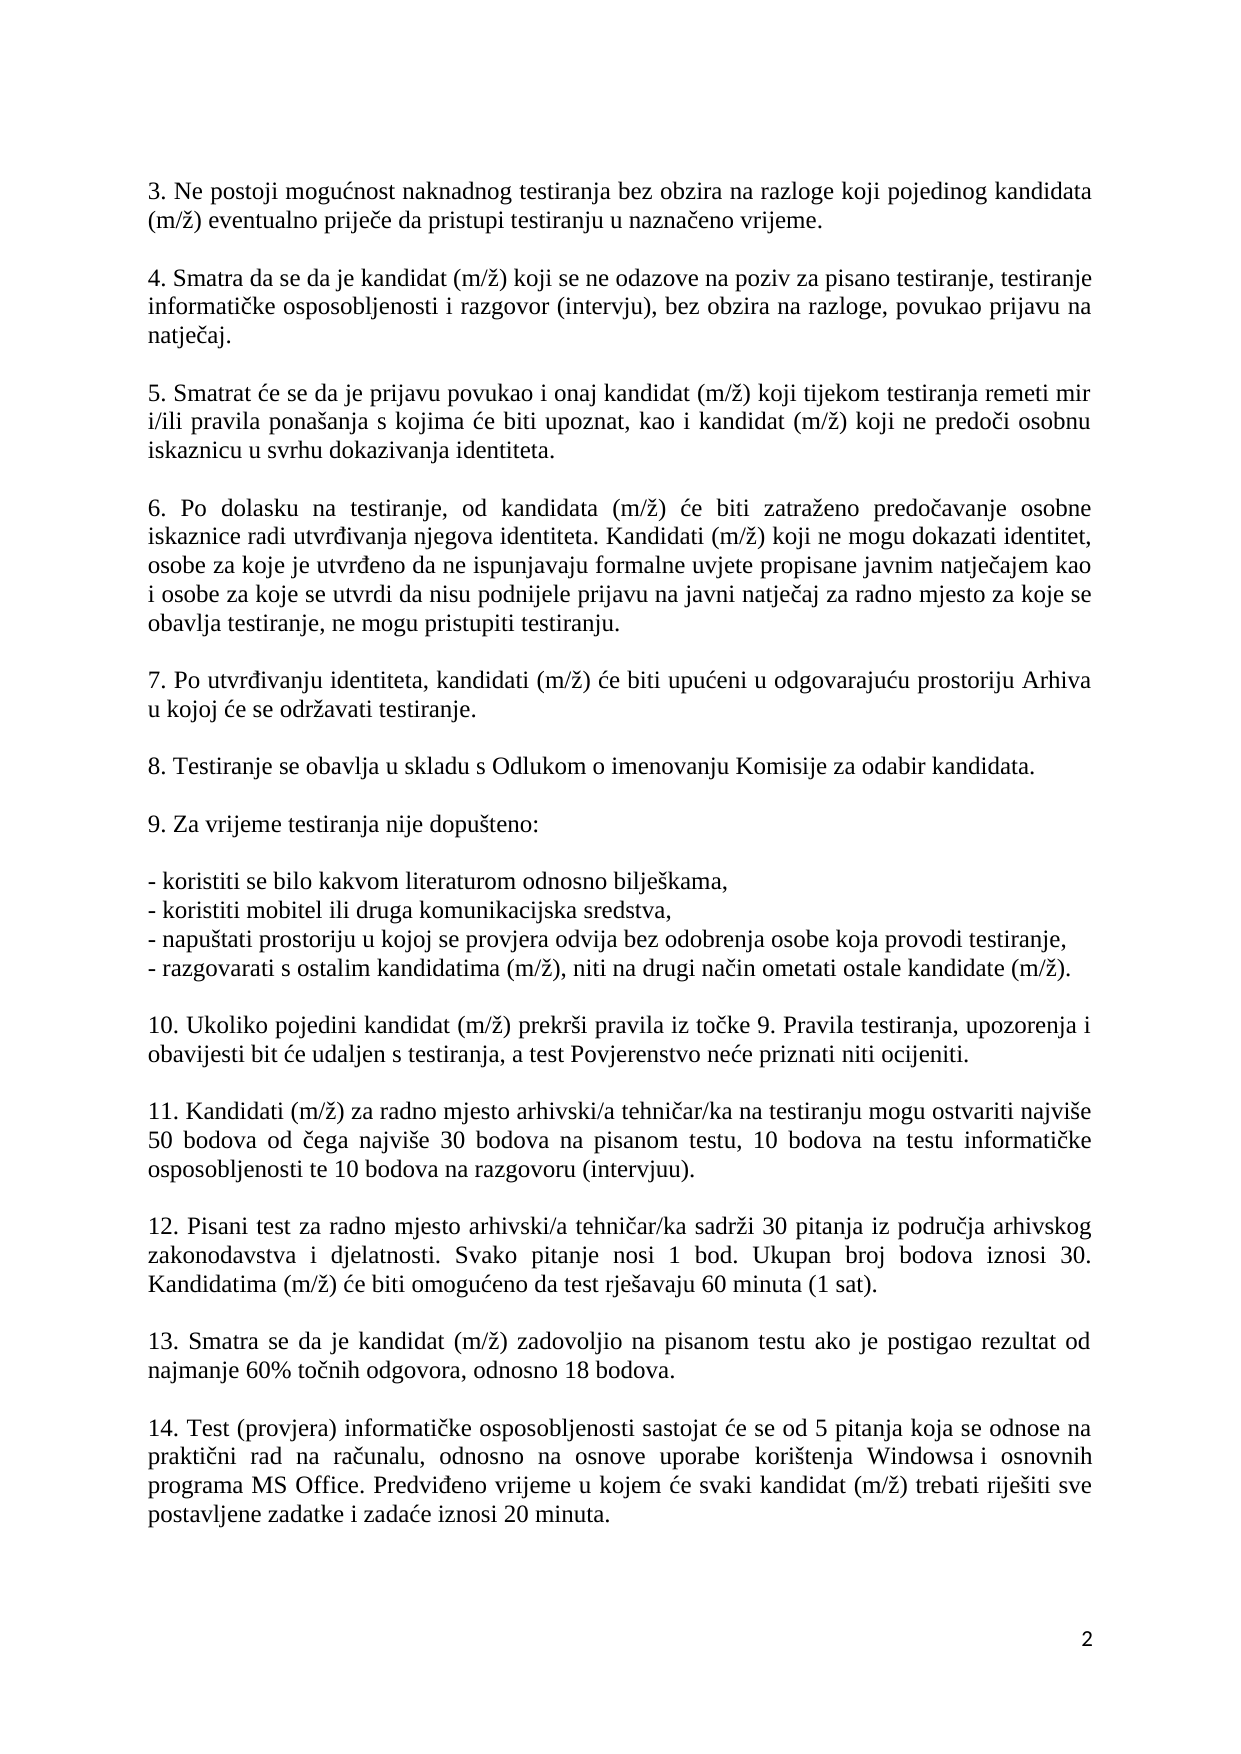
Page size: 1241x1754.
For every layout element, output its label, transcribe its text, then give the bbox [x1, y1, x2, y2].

text 10. Ukoliko pojedini kandidat (m/ž) prekrši pravila iz točke 9. Pravila testiranja, upozorenja i obavijesti bit će udaljen s testiranja, a test Povjerenstvo neće priznati niti ocijeniti. [148, 1010, 1093, 1068]
text 3. Ne postoji mogućnost naknadnog testiranja bez obzira na razloge koji pojedinog kandidata (m/ž) eventualno priječe da pristupi testiranju u naznačeno vrijeme. [148, 176, 1093, 234]
text 6. Po dolasku na testiranje, od kandidata (m/ž) će biti zatraženo predočavanje osobne iskaznice radi utvrđivanja njegova identiteta. Kandidati (m/ž) koji ne mogu dokazati identitet, osobe za koje je utvrđeno da ne ispunjavaju formalne uvjete propisane javnim natječajem kao i osobe za koje se utvrdi da nisu podnijele prijavu na javni natječaj za radno mjesto za koje se obavlja testiranje, ne mogu pristupiti testiranju. [148, 493, 1093, 636]
text 7. Po utvrđivanju identiteta, kandidati (m/ž) će biti upućeni u odgovarajuću prostoriju Arhiva u kojoj će se održavati testiranje. [148, 665, 1093, 723]
text - razgovarati s ostalim kandidatima (m/ž), niti na drugi način ometati ostale kandidate (m/ž). [148, 953, 1093, 981]
text - koristiti se bilo kakvom literaturom odnosno bilješkama, [148, 866, 1093, 895]
text 11. Kandidati (m/ž) za radno mjesto arhivski/a tehničar/ka na testiranju mogu ostvariti najviše 50 bodova od čega najviše 30 bodova na pisanom testu, 10 bodova na testu informatičke osposobljenosti te 10 bodova na razgovoru (intervjuu). [148, 1096, 1093, 1183]
text 8. Testiranje se obavlja u skladu s Odlukom o imenovanju Komisije za odabir kandidata. [148, 751, 1093, 780]
text 4. Smatra da se da je kandidat (m/ž) koji se ne odazove na poziv za pisano testiranje, testiranje informatičke osposobljenosti i razgovor (intervju), bez obzira na razloge, povukao prijavu na natječaj. [148, 263, 1093, 349]
text 13. Smatra se da je kandidat (m/ž) zadovoljio na pisanom testu ako je postigao rezultat od najmanje 60% točnih odgovora, odnosno 18 bodova. [148, 1326, 1093, 1384]
text 12. Pisani test za radno mjesto arhivski/a tehničar/ka sadrži 30 pitanja iz područja arhivskog zakonodavstva i djelatnosti. Svako pitanje nosi 1 bod. Ukupan broj bodova iznosi 30. Kandidatima (m/ž) će biti omogućeno da test rješavaju 60 minuta (1 sat). [148, 1211, 1093, 1298]
text - napuštati prostoriju u kojoj se provjera odvija bez odobrenja osobe koja provodi testiranje, [148, 924, 1093, 953]
text 9. Za vrijeme testiranja nije dopušteno: [148, 809, 1093, 838]
text - koristiti mobitel ili druga komunikacijska sredstva, [148, 895, 1093, 924]
text 14. Test (provjera) informatičke osposobljenosti sastojat će se od 5 pitanja koja se odnose na praktični rad na računalu, odnosno na osnove uporabe korištenja Windowsa i osnovnih programa MS Office. Predviđeno vrijeme u kojem će svaki kandidat (m/ž) trebati riješiti sve postavljene zadatke i zadaće iznosi 20 minuta. [148, 1413, 1093, 1528]
text 5. Smatrat će se da je prijavu povukao i onaj kandidat (m/ž) koji tijekom testiranja remeti mir i/ili pravila ponašanja s kojima će biti upoznat, kao i kandidat (m/ž) koji ne predoči osobnu iskaznicu u svrhu dokazivanja identiteta. [148, 378, 1093, 464]
